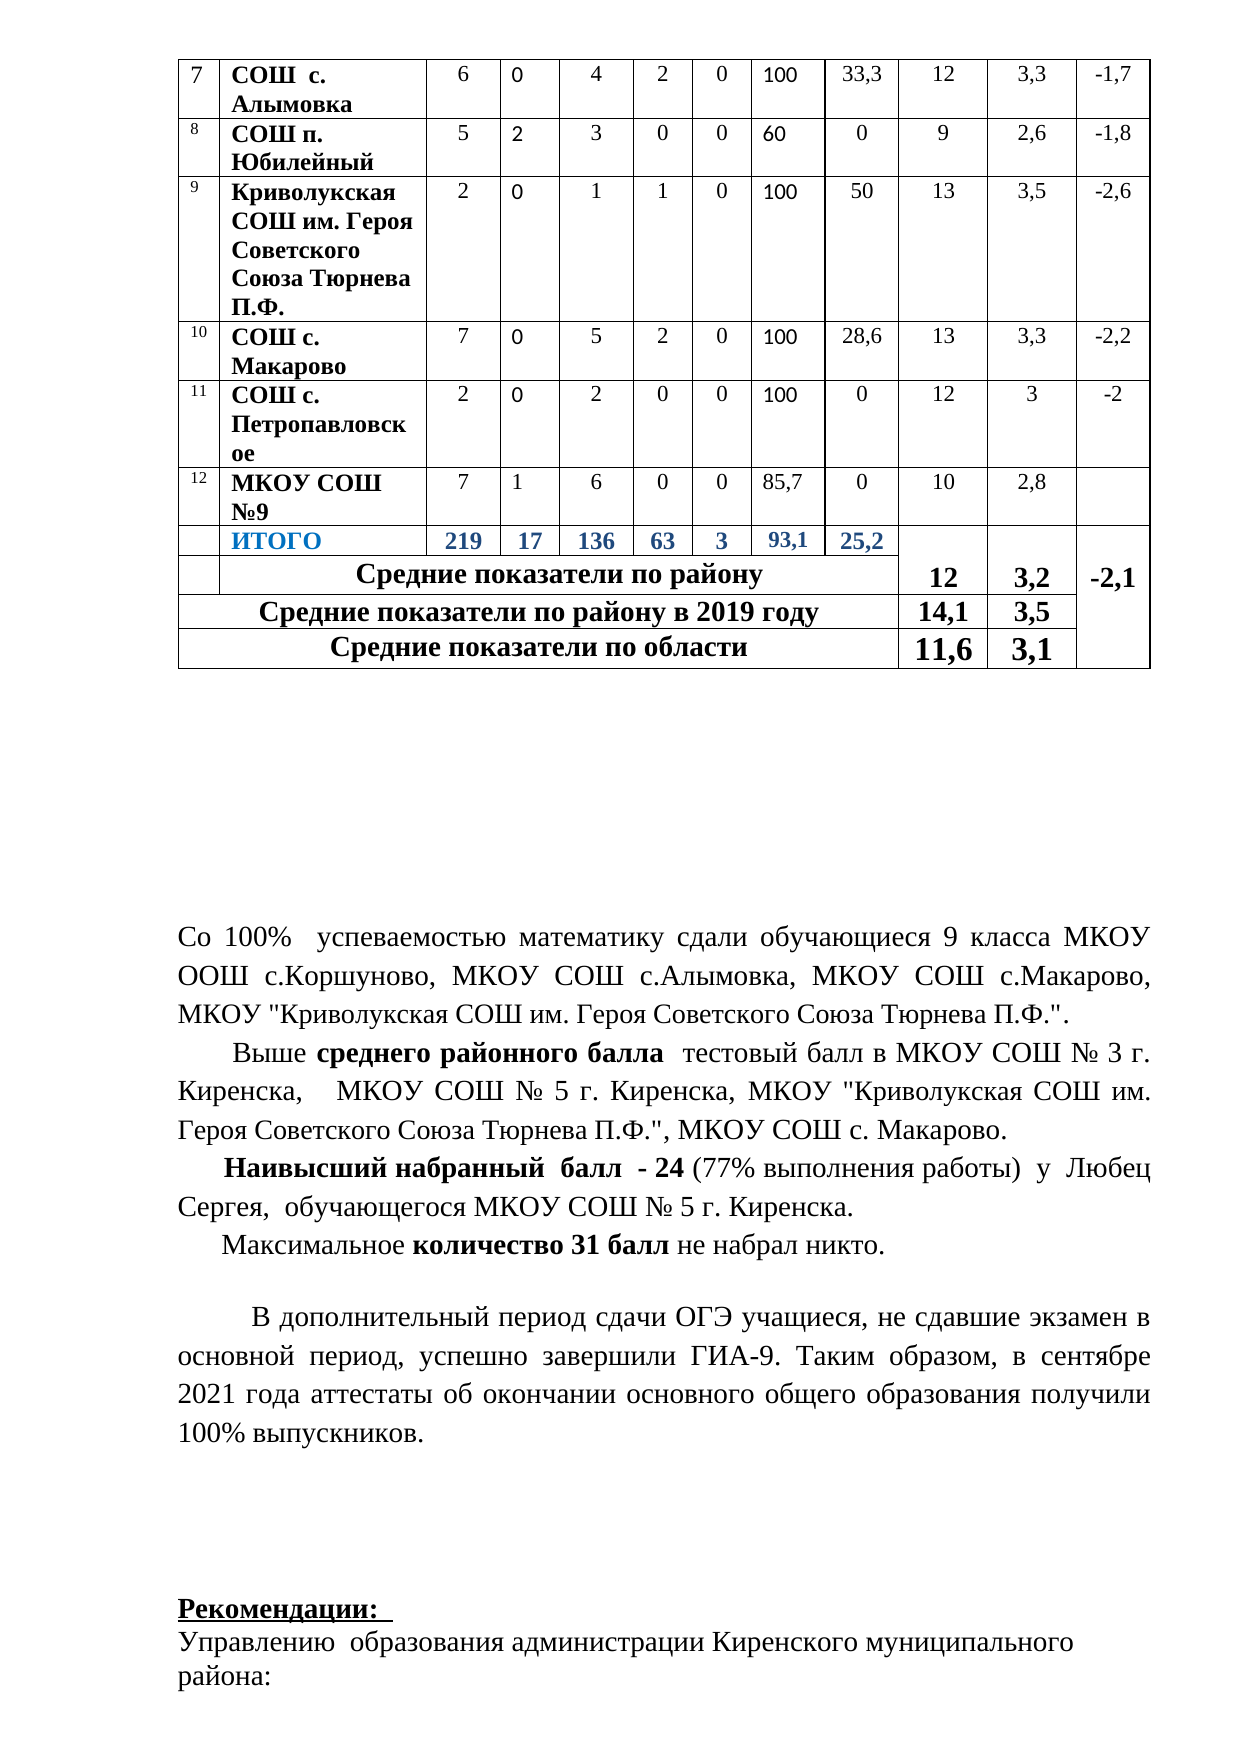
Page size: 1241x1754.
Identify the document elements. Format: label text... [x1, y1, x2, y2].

table_cell 8 [179, 119, 219, 176]
table_cell 17 [501, 526, 559, 555]
table_cell 28,6 [826, 322, 898, 379]
table_cell Криволукская СОШ им. Героя Советского Союза Тюрнева П.Ф. [220, 177, 426, 321]
table_cell 10 [179, 322, 219, 379]
table_cell 0 [693, 381, 751, 467]
table_cell 63 [634, 526, 692, 555]
table_cell 0 [634, 119, 692, 176]
table_cell 50 [826, 177, 898, 321]
text Со 100% успеваемостью математику сдали обучающиеся 9 класса МКОУ ООШ с.Коршуново, МКОУ СОШ с.Алымовка, МКОУ СОШ с.Макарово, МКОУ "Криволукская СОШ им. Героя Советского Союза Тюрнева П.Ф.". [177, 919, 1152, 1030]
table_cell 3 [988, 381, 1076, 467]
table_cell 136 [560, 526, 633, 555]
table_cell 2,8 [988, 468, 1076, 525]
table_cell 2 [501, 119, 559, 176]
table_cell 25,2 [826, 526, 898, 555]
table_cell 0 [693, 60, 751, 118]
table_cell 3,5 [988, 595, 1076, 628]
text Наивысший набранный балл - 24 (77% выполнения работы) у Любец Сергея, обучающегося МКОУ СОШ № 5 г. Киренска. [177, 1150, 1152, 1222]
table_cell 85,7 [752, 468, 824, 525]
table_cell 7 [427, 468, 500, 525]
text Максимальное количество 31 балл не набрал никто. [177, 1227, 1152, 1261]
table_cell 5 [560, 322, 633, 379]
table_cell 100 [752, 381, 824, 467]
table_cell 1 [634, 177, 692, 321]
table_cell 2 [427, 177, 500, 321]
table_cell -2,6 [1077, 177, 1149, 321]
table_cell 0 [693, 119, 751, 176]
table_cell 12 [899, 381, 987, 467]
table_cell 7 [179, 60, 219, 118]
table_cell -1,7 [1077, 60, 1149, 118]
table_cell 0 [826, 119, 898, 176]
table_cell 6 [427, 60, 500, 118]
table_cell 219 [427, 526, 500, 555]
table_cell 3,1 [988, 629, 1076, 667]
table_cell 0 [826, 381, 898, 467]
table_cell 11 [179, 381, 219, 467]
table_cell ИТОГО [220, 526, 426, 555]
table_cell -2,2 [1077, 322, 1149, 379]
table_cell 3,2 [988, 526, 1076, 593]
table_cell Средние показатели по району [220, 556, 898, 593]
table_cell [1077, 468, 1149, 525]
table_cell 0 [634, 381, 692, 467]
text В дополнительный период сдачи ОГЭ учащиеся, не сдавшие экзамен в основной период, успешно завершили ГИА-9. Таким образом, в сентябре 2021 года аттестаты об окончании основного общего образования получили 100% выпускников. [177, 1299, 1152, 1448]
table_cell 0 [826, 468, 898, 525]
table_cell 0 [501, 381, 559, 467]
table_cell 6 [560, 468, 633, 525]
table_cell 2,6 [988, 119, 1076, 176]
table_cell 9 [899, 119, 987, 176]
table_cell [179, 526, 219, 555]
text Управлению образования администрации Киренского муниципального района: [177, 1624, 1152, 1692]
table_cell 12 [899, 60, 987, 118]
table_cell МКОУ СОШ №9 [220, 468, 426, 525]
table_cell Средние показатели по области [179, 629, 898, 667]
table_cell 11,6 [899, 629, 987, 667]
table_cell 1 [560, 177, 633, 321]
table_cell 0 [693, 322, 751, 379]
table_cell 2 [634, 60, 692, 118]
table_cell 0 [501, 322, 559, 379]
table_cell СОШ с. Петропавловское [220, 381, 426, 467]
table_cell 12 [179, 468, 219, 525]
table_cell 33,3 [826, 60, 898, 118]
table_cell 2 [634, 322, 692, 379]
text Выше среднего районного балла тестовый балл в МКОУ СОШ № 3 г. Киренска, МКОУ СОШ № 5 г. Киренска, МКОУ "Криволукская СОШ им. Героя Советского Союза Тюрнева П.Ф.", МКОУ СОШ с. Макарово. [177, 1035, 1152, 1145]
table_cell СОШ п. Юбилейный [220, 119, 426, 176]
table_cell 3 [560, 119, 633, 176]
table_cell -1,8 [1077, 119, 1149, 176]
table_cell 3,3 [988, 60, 1076, 118]
table_cell 14,1 [899, 595, 987, 628]
table_cell 1 [501, 468, 559, 525]
table_cell 12 [899, 526, 987, 593]
table_cell 2 [560, 381, 633, 467]
table_cell [179, 556, 219, 593]
table_cell СОШ с. Макарово [220, 322, 426, 379]
table_cell 5 [427, 119, 500, 176]
table_cell 3,3 [988, 322, 1076, 379]
table_cell 3 [693, 526, 751, 555]
table_cell 2 [427, 381, 500, 467]
table_cell 9 [179, 177, 219, 321]
table_cell 93,1 [752, 526, 824, 555]
text Рекомендации: [177, 1591, 1152, 1624]
table_cell 3,5 [988, 177, 1076, 321]
table_cell 100 [752, 60, 824, 118]
table_cell Средние показатели по району в 2019 году [179, 595, 898, 628]
table_cell 60 [752, 119, 824, 176]
table_cell 0 [693, 177, 751, 321]
table_cell 13 [899, 322, 987, 379]
table_cell 0 [693, 468, 751, 525]
table_cell 7 [427, 322, 500, 379]
table_cell 4 [560, 60, 633, 118]
table_cell 13 [899, 177, 987, 321]
table_cell 0 [501, 177, 559, 321]
table_cell 100 [752, 322, 824, 379]
table_cell СОШ с. Алымовка [220, 60, 426, 118]
table_cell 10 [899, 468, 987, 525]
table_cell -2,1 [1077, 526, 1149, 667]
table_cell -2 [1077, 381, 1149, 467]
table_cell 100 [752, 177, 824, 321]
table_cell 0 [634, 468, 692, 525]
table_cell 0 [501, 60, 559, 118]
